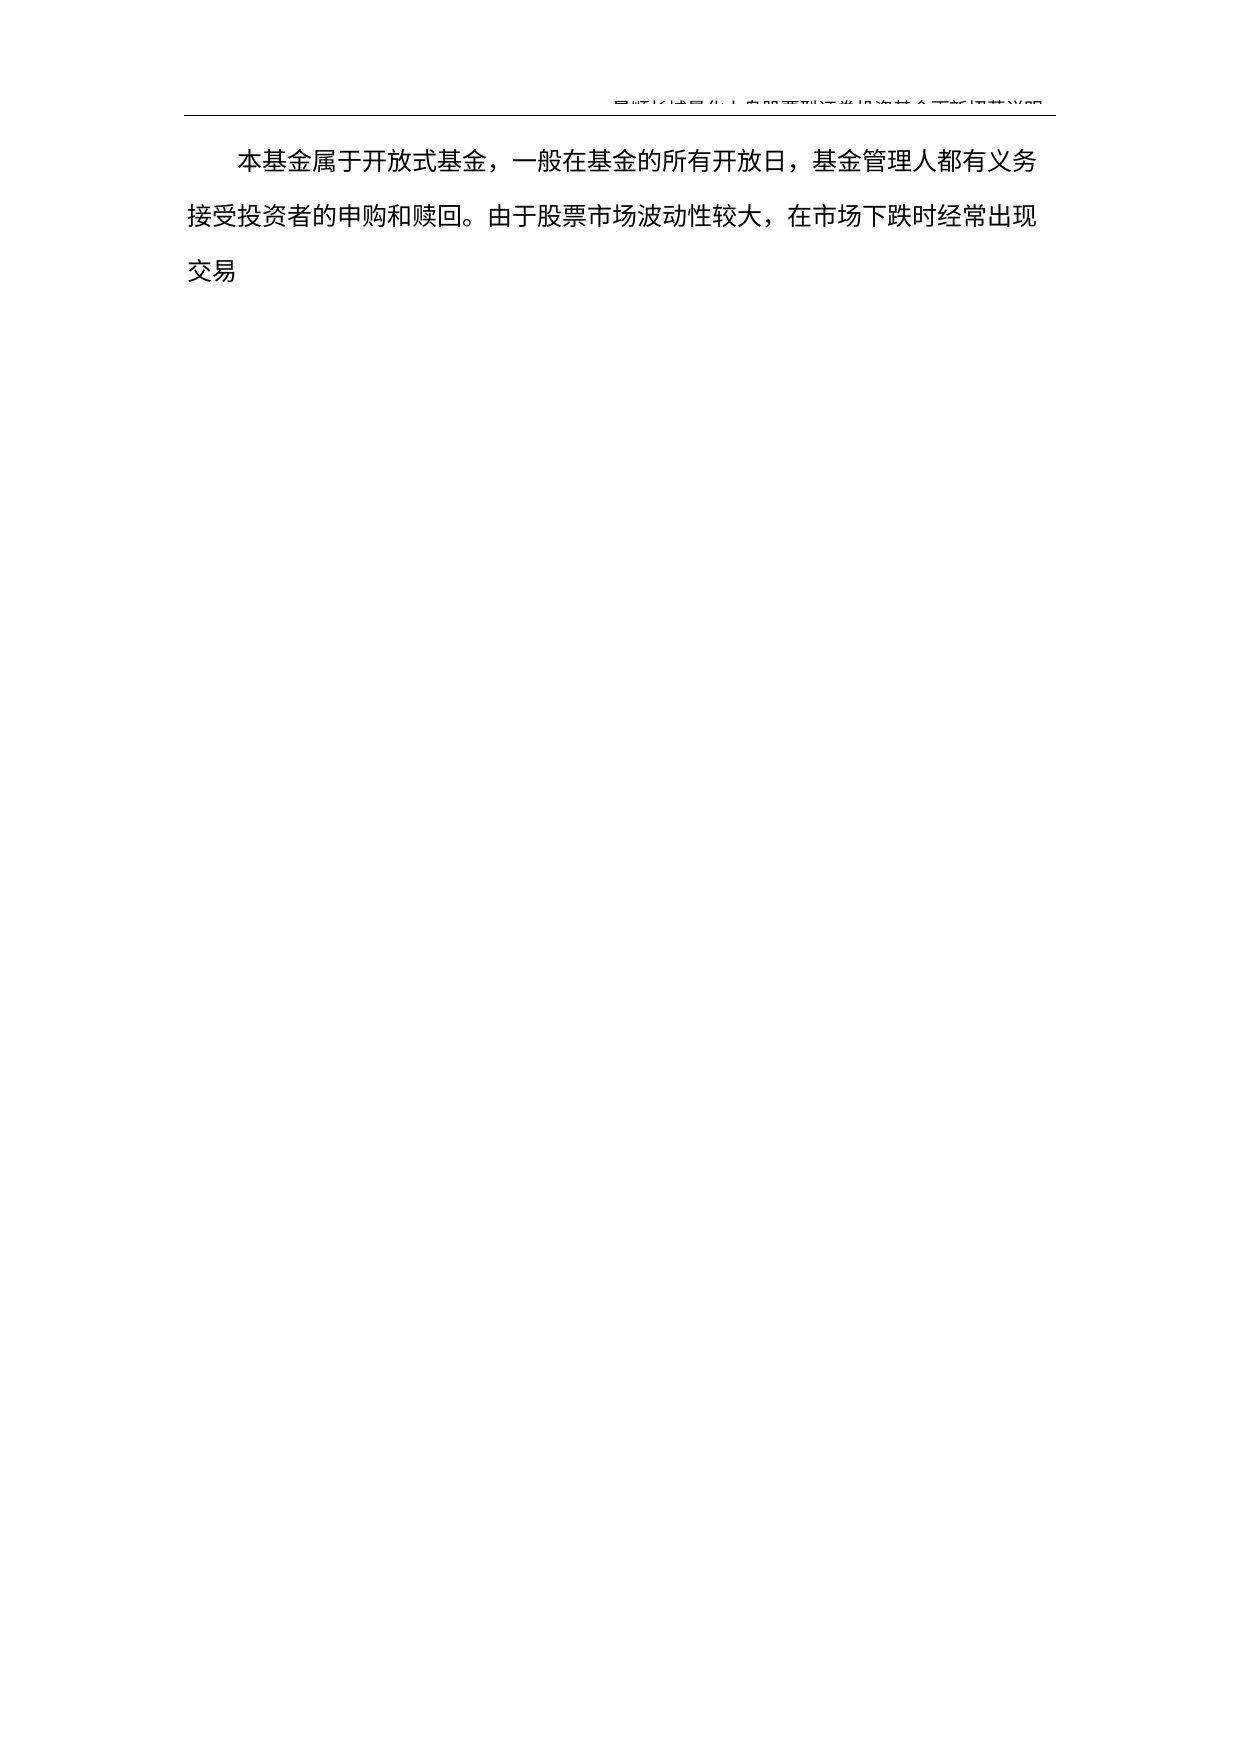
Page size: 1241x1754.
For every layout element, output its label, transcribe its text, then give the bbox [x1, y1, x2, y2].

text 本基金属于开放式基金，一般在基金的所有开放日，基金管理人都有义务接受投资者的申购和赎回。由于股票市场波动性较大，在市场下跌时经常出现交易 [187, 142, 1062, 287]
